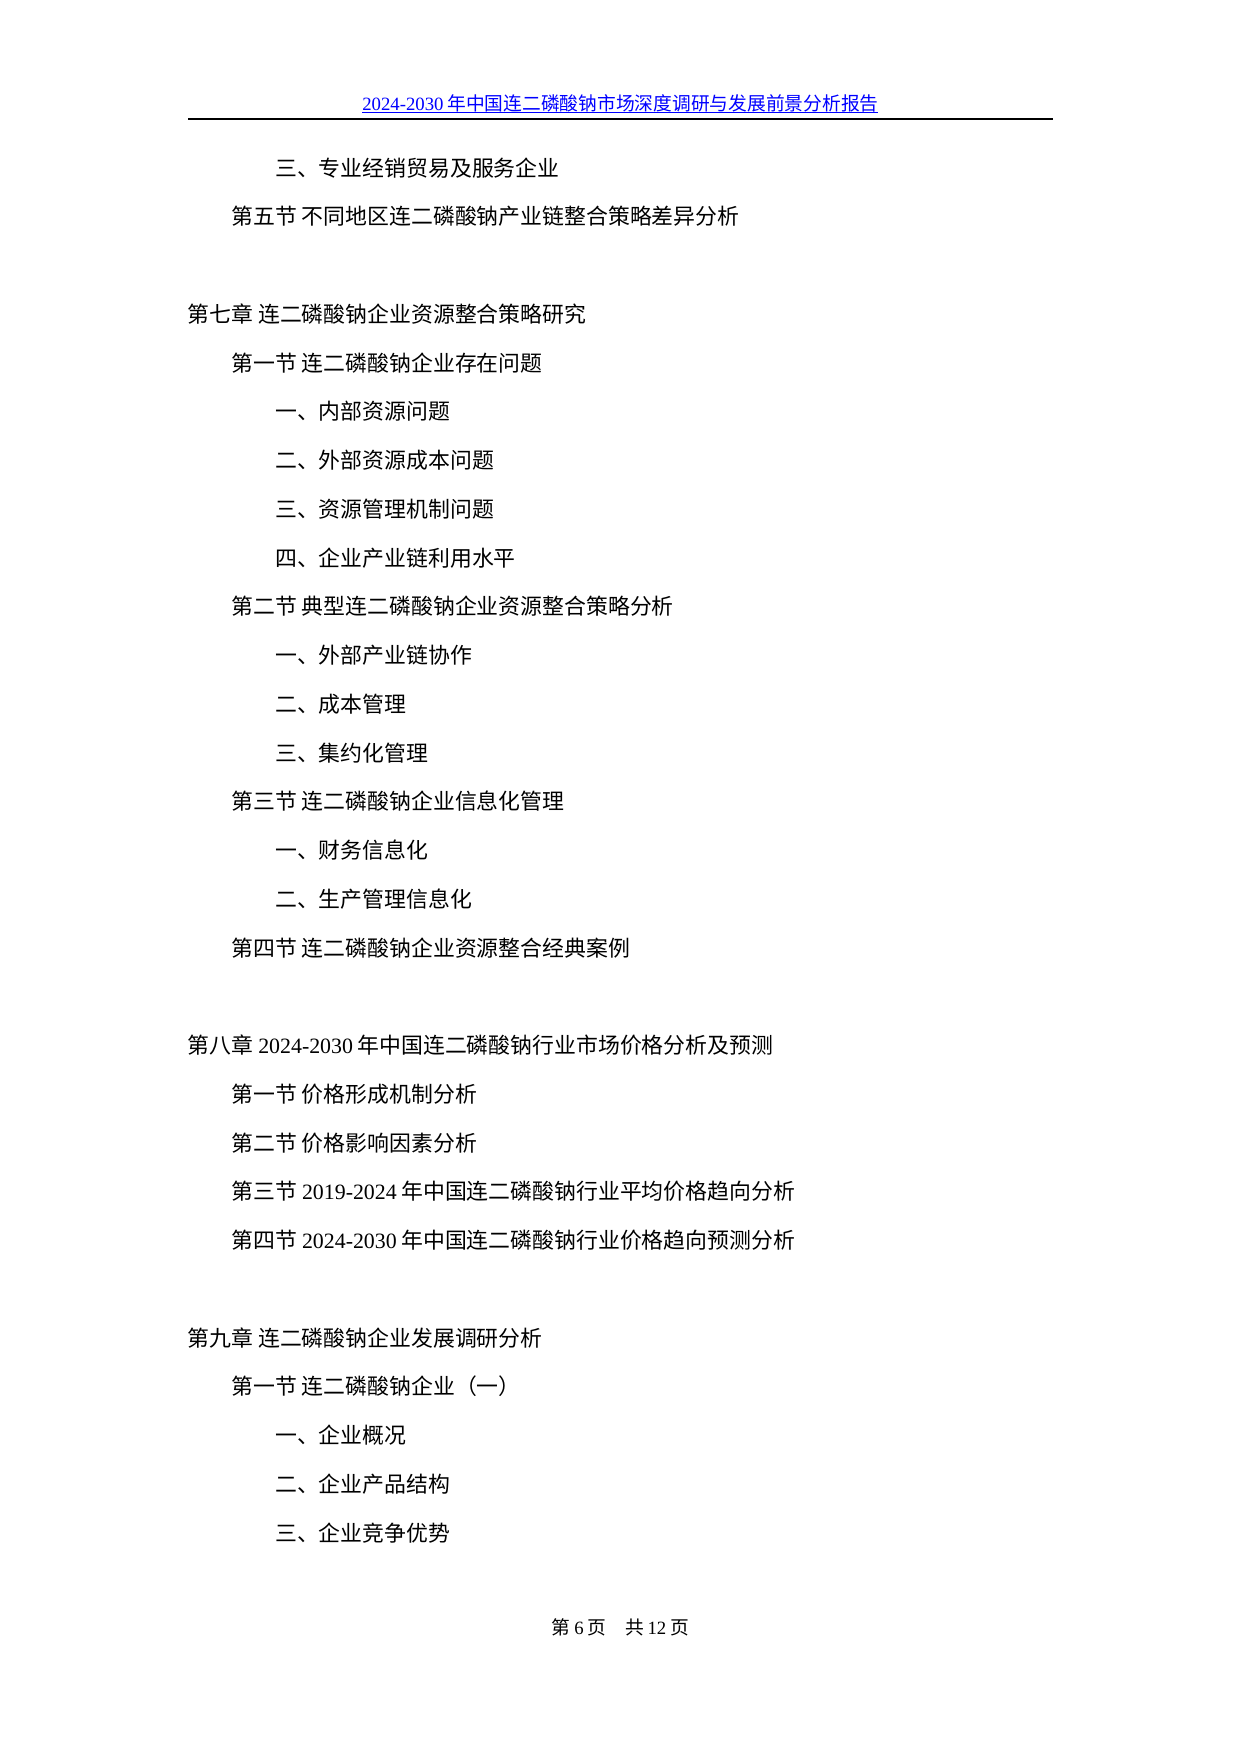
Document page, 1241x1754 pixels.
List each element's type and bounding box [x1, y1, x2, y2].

text [187, 150, 1053, 1548]
